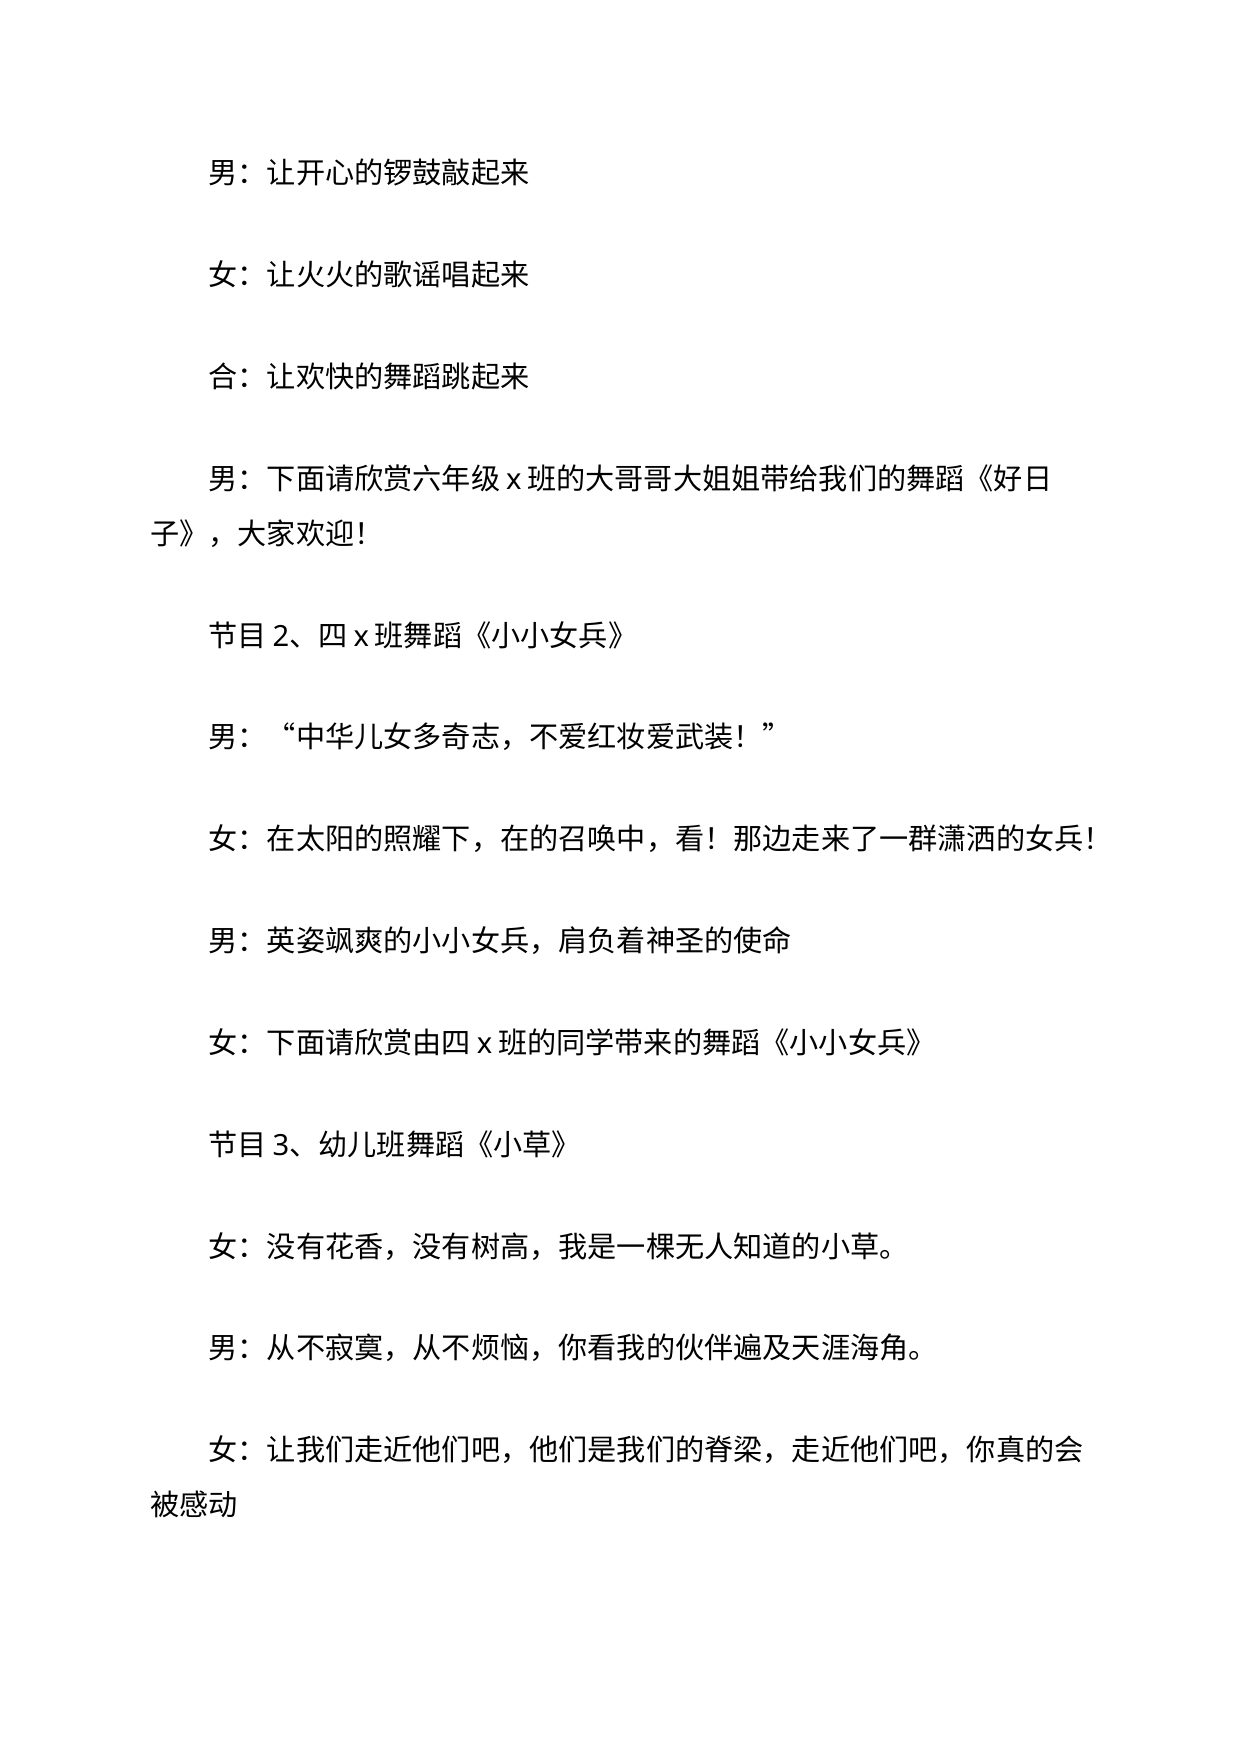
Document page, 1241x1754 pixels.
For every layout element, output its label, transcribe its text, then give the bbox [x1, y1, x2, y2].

text 男：“中华儿女多奇志，不爱红妆爱武装！” [150, 714, 1090, 756]
text 男：英姿飒爽的小小女兵，肩负着神圣的使命 [150, 918, 1090, 960]
text 男：下面请欣赏六年级x班的大哥哥大姐姐带给我们的舞蹈《好日子》，大家欢迎！ [150, 455, 1090, 553]
text 女：让火火的歌谣唱起来 [150, 252, 1090, 294]
text 男：让开心的锣鼓敲起来 [150, 150, 1090, 192]
text 女：让我们走近他们吧，他们是我们的脊梁，走近他们吧，你真的会被感动 [150, 1427, 1090, 1524]
text 女：下面请欣赏由四x班的同学带来的舞蹈《小小女兵》 [150, 1019, 1090, 1062]
text 合：让欢快的舞蹈跳起来 [150, 353, 1090, 396]
text 节目2、四x班舞蹈《小小女兵》 [150, 612, 1090, 654]
text 女：在太阳的照耀下，在的召唤中，看！那边走来了一群潇洒的女兵！ [150, 816, 1090, 858]
text 男：从不寂寞，从不烦恼，你看我的伙伴遍及天涯海角。 [150, 1325, 1090, 1367]
text 女：没有花香，没有树高，我是一棵无人知道的小草。 [150, 1223, 1090, 1266]
text 节目3、幼儿班舞蹈《小草》 [150, 1121, 1090, 1164]
